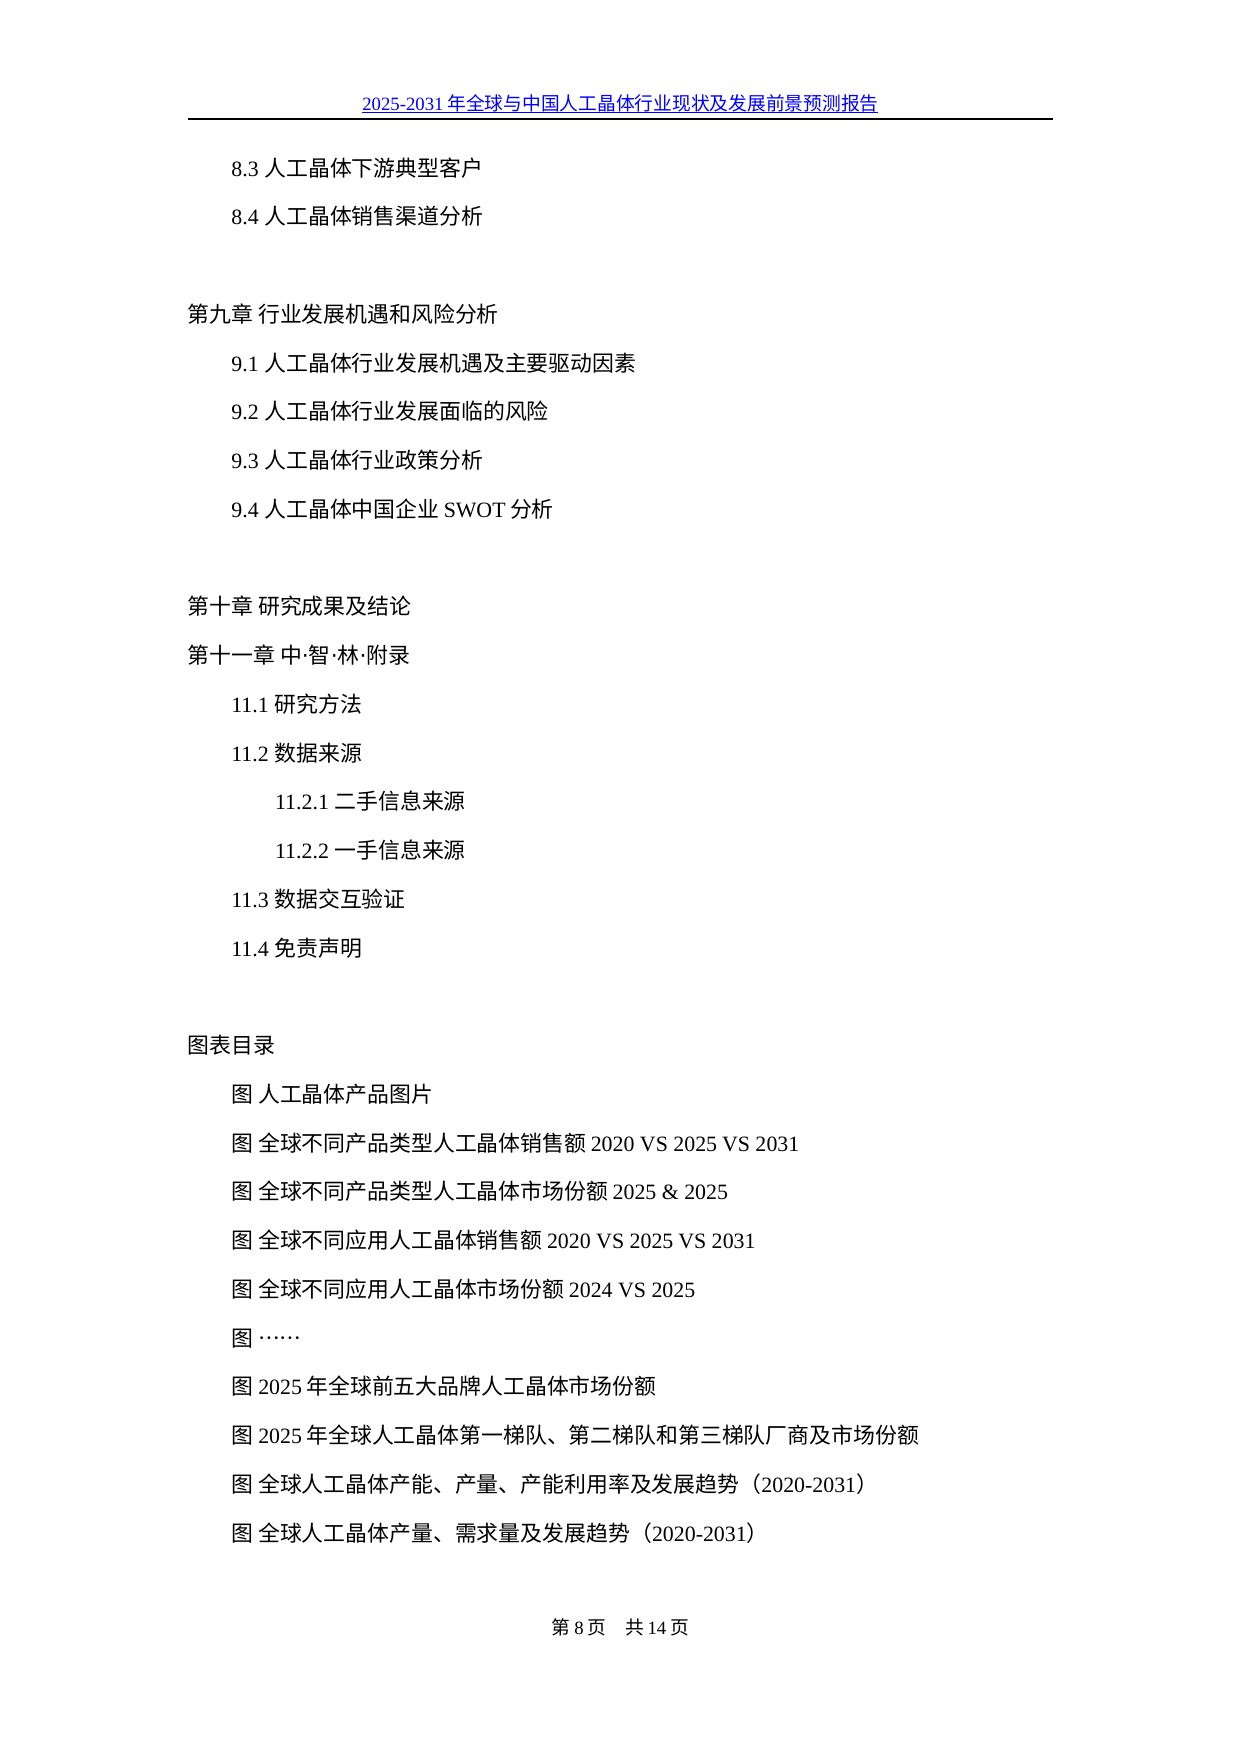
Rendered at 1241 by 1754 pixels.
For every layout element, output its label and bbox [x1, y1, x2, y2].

text [187, 150, 1053, 1548]
